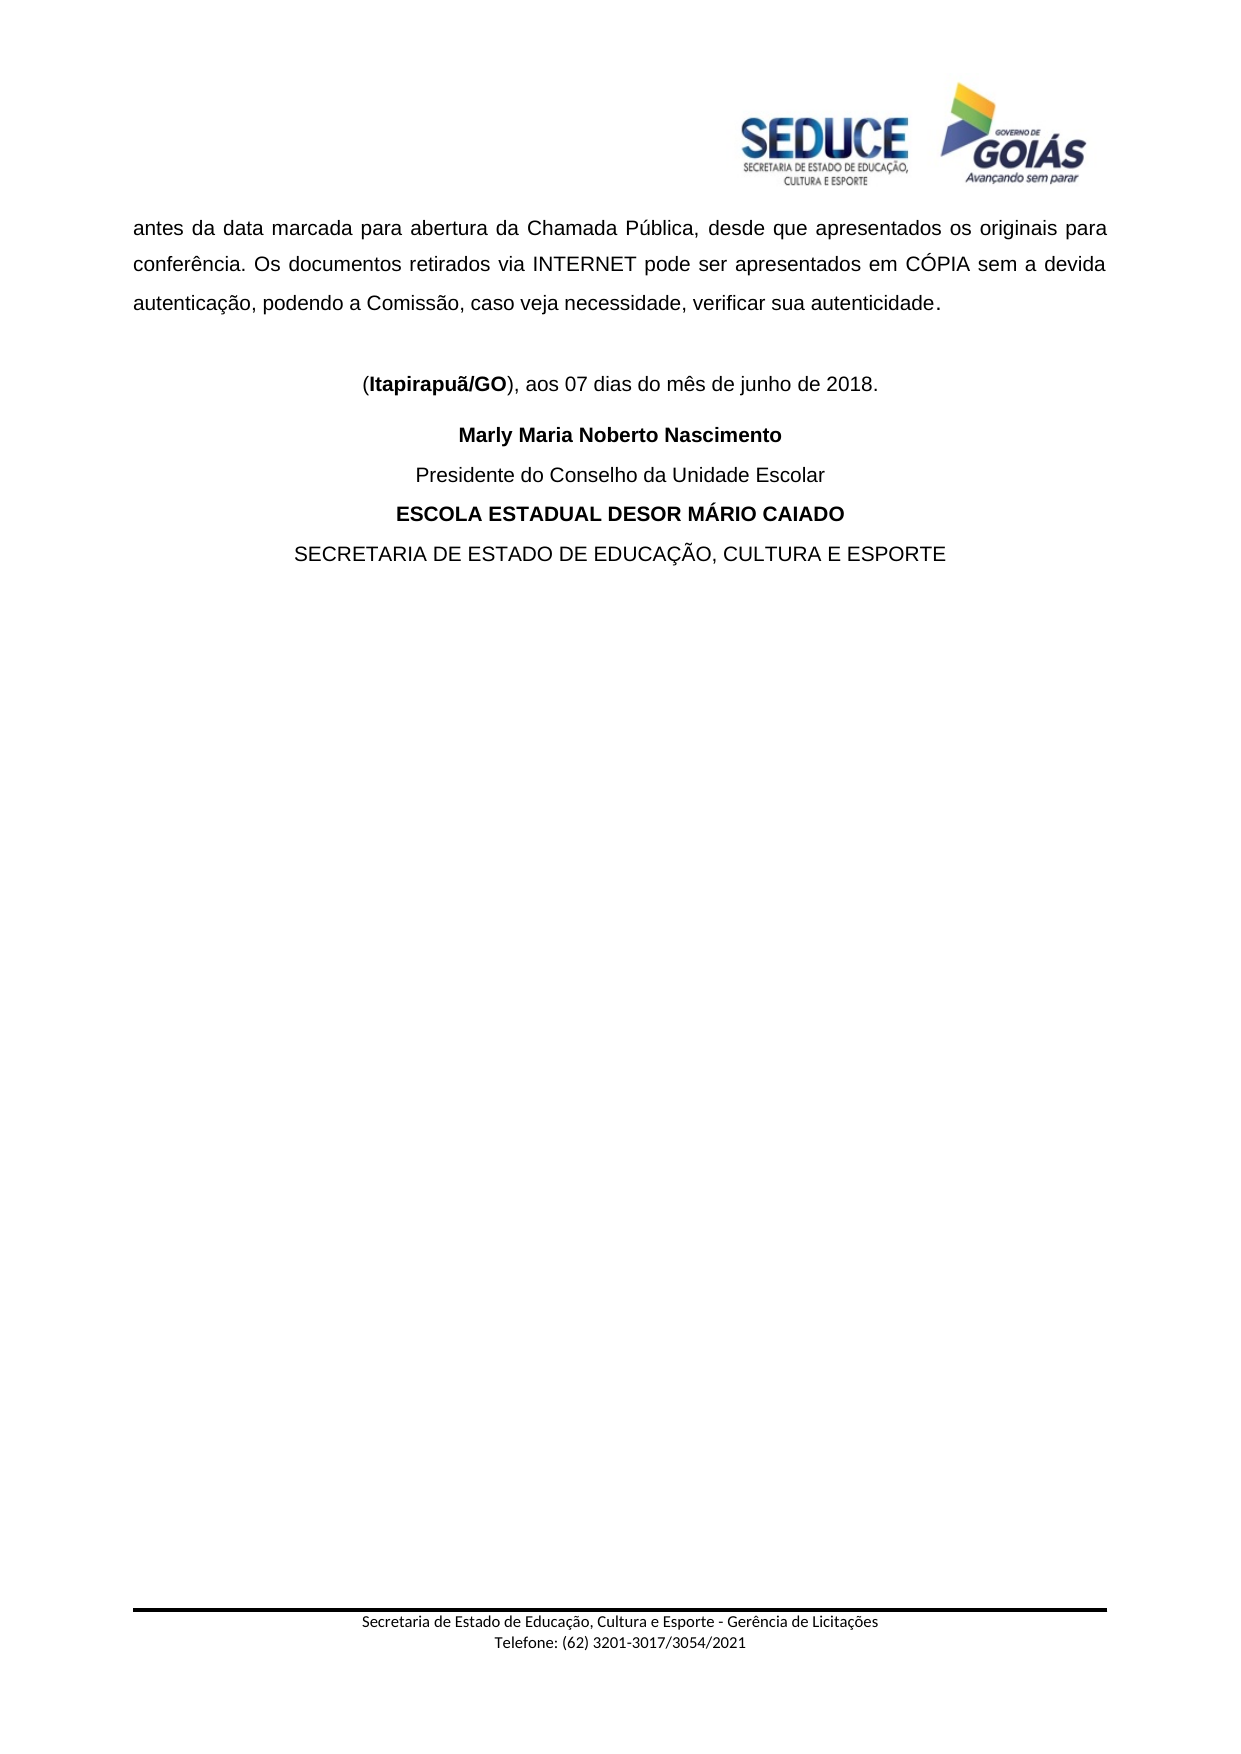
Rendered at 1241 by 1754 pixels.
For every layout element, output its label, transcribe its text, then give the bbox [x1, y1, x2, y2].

text ESCOLA ESTADUAL DESOR MÁRIO CAIADO [133, 502, 1107, 526]
picture [726, 73, 1108, 216]
text Presidente do Conselho da Unidade Escolar [133, 463, 1107, 487]
text Marly Maria Noberto Nascimento [133, 423, 1107, 447]
text (Itapirapuã/GO), aos 07 dias do mês de junho de 2018. [133, 372, 1107, 396]
text SECRETARIA DE ESTADO DE EDUCAÇÃO, CULTURA E ESPORTE [133, 542, 1107, 566]
